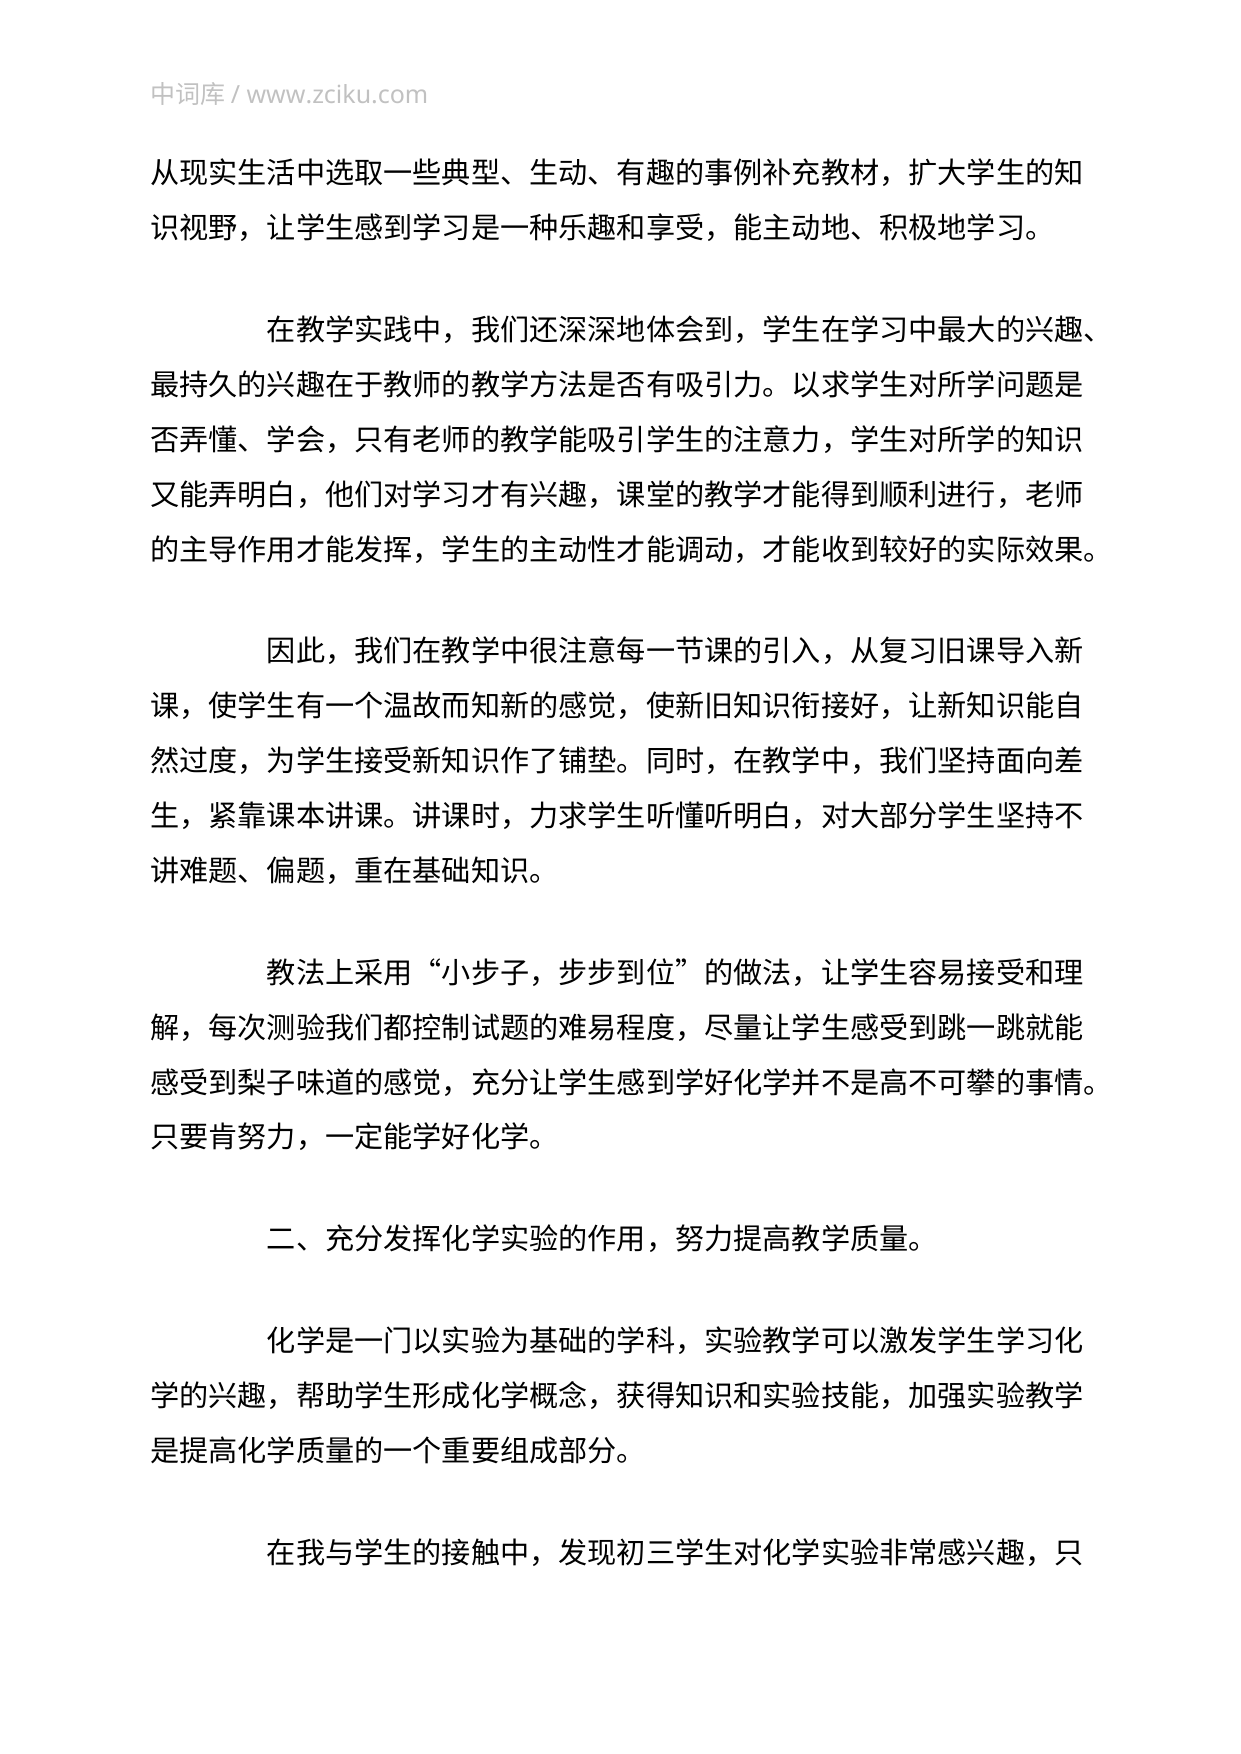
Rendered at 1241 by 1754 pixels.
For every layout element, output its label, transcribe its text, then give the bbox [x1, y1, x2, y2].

text 二、充分发挥化学实验的作用，努力提高教学质量。 [150, 1216, 1090, 1258]
text 教法上采用“小步子，步步到位”的做法，让学生容易接受和理解，每次测验我们都控制试题的难易程度，尽量让学生感受到跳一跳就能感受到梨子味道的感觉，充分让学生感到学好化学并不是高不可攀的事情。只要肯努力，一定能学好化学。 [150, 949, 1090, 1156]
text 在教学实践中，我们还深深地体会到，学生在学习中最大的兴趣、最持久的兴趣在于教师的教学方法是否有吸引力。以求学生对所学问题是否弄懂、学会，只有老师的教学能吸引学生的注意力，学生对所学的知识又能弄明白，他们对学习才有兴趣，课堂的教学才能得到顺利进行，老师的主导作用才能发挥，学生的主动性才能调动，才能收到较好的实际效果。 [150, 307, 1090, 568]
text 化学是一门以实验为基础的学科，实验教学可以激发学生学习化学的兴趣，帮助学生形成化学概念，获得知识和实验技能，加强实验教学是提高化学质量的一个重要组成部分。 [150, 1318, 1090, 1470]
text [150, 1529, 1090, 1571]
text 因此，我们在教学中很注意每一节课的引入，从复习旧课导入新课，使学生有一个温故而知新的感觉，使新旧知识衔接好，让新知识能自然过度，为学生接受新知识作了铺垫。同时，在教学中，我们坚持面向差生，紧靠课本讲课。讲课时，力求学生听懂听明白，对大部分学生坚持不讲难题、偏题，重在基础知识。 [150, 628, 1090, 890]
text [150, 150, 1090, 247]
